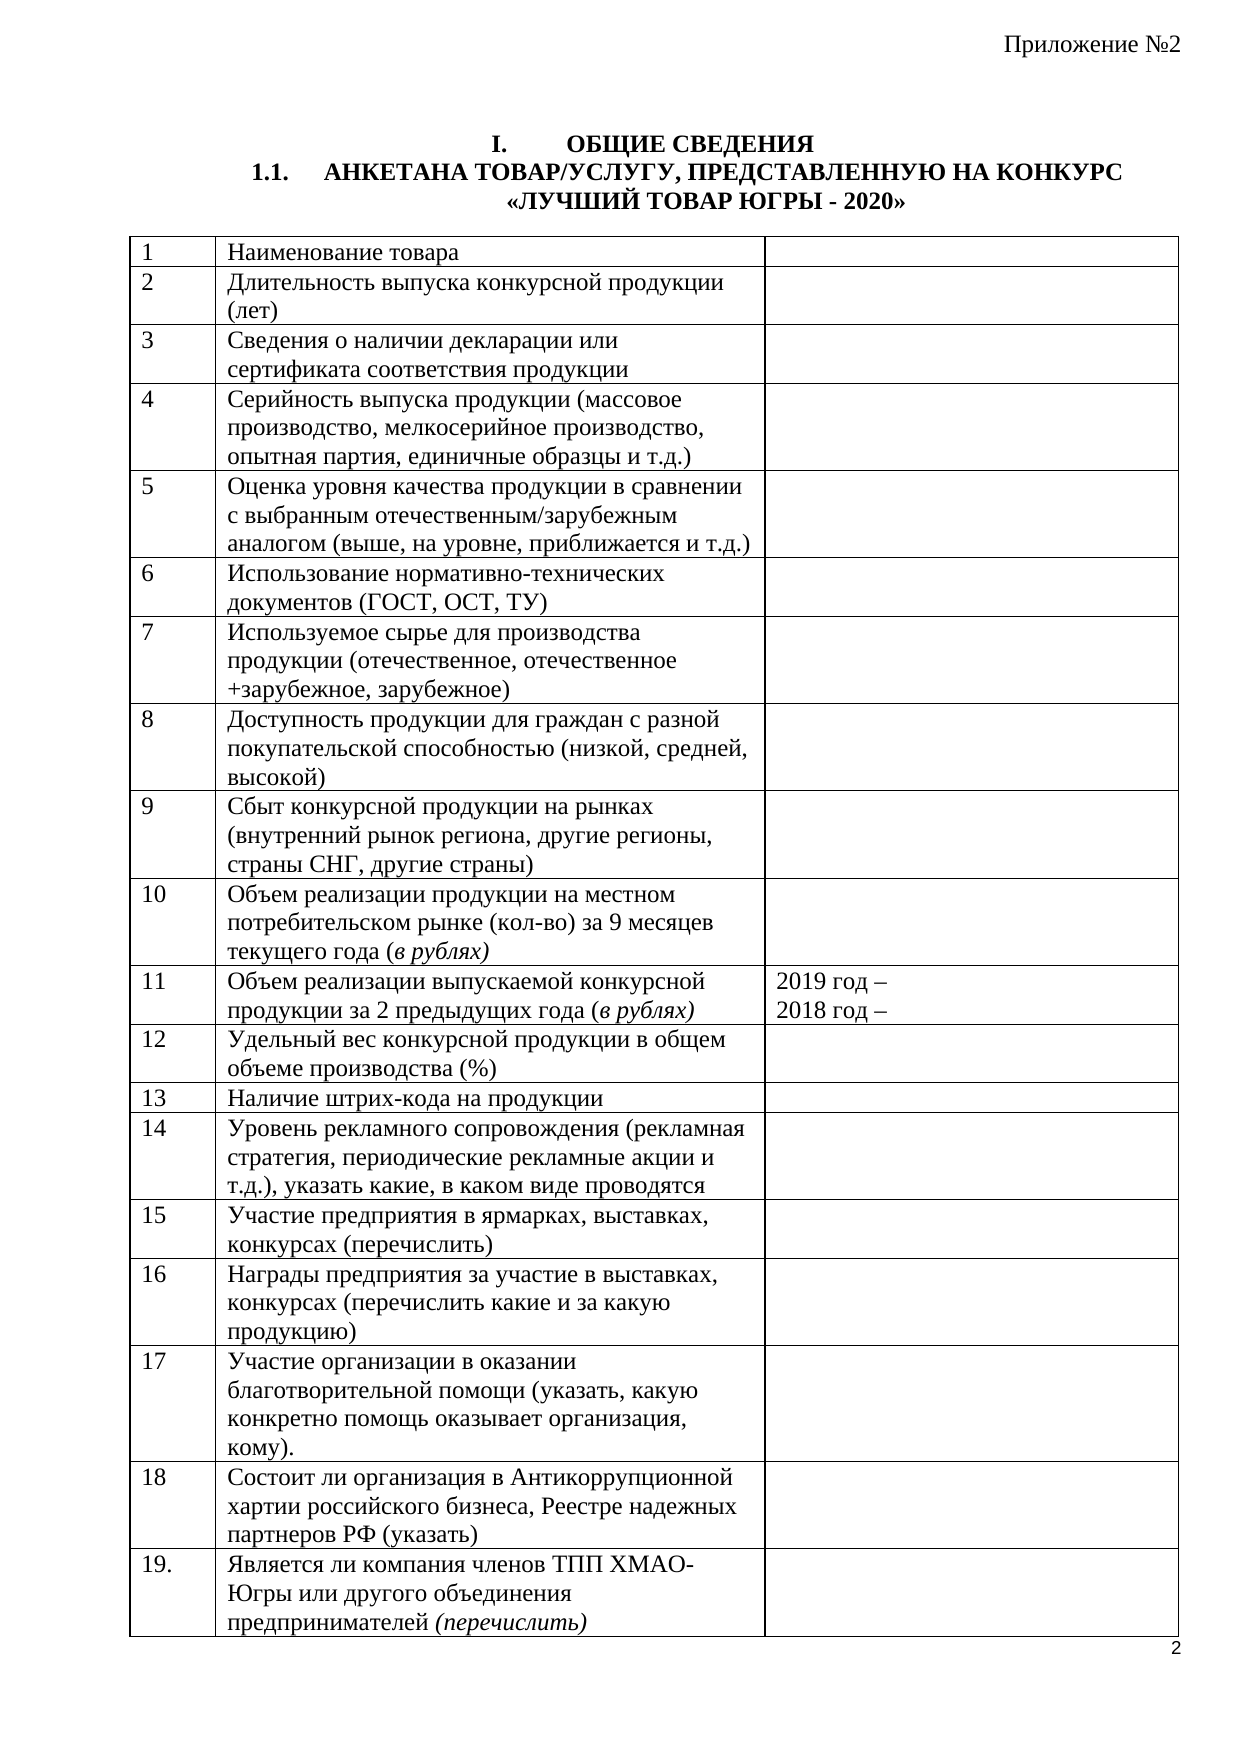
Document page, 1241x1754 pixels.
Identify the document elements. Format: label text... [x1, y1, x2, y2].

table_cell 2 [131, 267, 215, 324]
table_cell 9 [131, 791, 215, 878]
table_cell [766, 1346, 1178, 1461]
table_header [766, 237, 1178, 266]
table_cell 14 [131, 1113, 215, 1199]
table_cell 19. [131, 1549, 215, 1636]
table_cell 7 [131, 617, 215, 703]
table_cell 18 [131, 1462, 215, 1548]
table_cell [766, 791, 1178, 878]
table_cell 2019 год – 2018 год – [766, 966, 1178, 1023]
table_cell Является ли компания членов ТПП ХМАО-Югры или другого объединения предпринимателей (перечислить) [216, 1549, 764, 1636]
table_cell 13 [131, 1083, 215, 1112]
table_cell 4 [131, 384, 215, 470]
table_cell [766, 1462, 1178, 1548]
table_cell [766, 1259, 1178, 1345]
table_cell 17 [131, 1346, 215, 1461]
table_cell [766, 879, 1178, 965]
table_cell Состоит ли организация в Антикоррупционной хартии российского бизнеса, Реестре надежных партнеров РФ (указать) [216, 1462, 764, 1548]
table_cell Доступность продукции для граждан с разной покупательской способностью (низкой, средней, высокой) [216, 704, 764, 790]
table_cell Использование нормативно-технических документов (ГОСТ, ОСТ, ТУ) [216, 558, 764, 616]
table_cell Уровень рекламного сопровождения (рекламная стратегия, периодические рекламные акции и т.д.), указать какие, в каком виде проводятся [216, 1113, 764, 1199]
list ОБЩИЕ СВЕДЕНИЯ [124, 129, 1181, 157]
table_cell Объем реализации выпускаемой конкурсной продукции за 2 предыдущих года (в рублях) [216, 966, 764, 1023]
table_cell Удельный вес конкурсной продукции в общем объеме производства (%) [216, 1025, 764, 1082]
table_cell [766, 704, 1178, 790]
table_cell Длительность выпуска конкурсной продукции (лет) [216, 267, 764, 324]
table_cell [766, 617, 1178, 703]
table_cell 15 [131, 1200, 215, 1258]
text Приложение №2 [118, 29, 1181, 58]
table_cell 11 [131, 966, 215, 1023]
table_cell Сведения о наличии декларации или сертификата соответствия продукции [216, 325, 764, 383]
table_cell [766, 267, 1178, 324]
table_cell [766, 1549, 1178, 1636]
list АНКЕТАНА ТОВАР/УСЛУГУ, ПРЕДСТАВЛЕННУЮ НА КОНКУРС [193, 157, 1181, 186]
table_cell 16 [131, 1259, 215, 1345]
table_cell [766, 384, 1178, 470]
table_cell Оценка уровня качества продукции в сравнении с выбранным отечественным/зарубежным аналогом (выше, на уровне, приближается и т.д.) [216, 471, 764, 557]
table_header 1 [131, 237, 215, 266]
table_cell Сбыт конкурсной продукции на рынках (внутренний рынок региона, другие регионы, страны СНГ, другие страны) [216, 791, 764, 878]
table_cell Серийность выпуска продукции (массовое производство, мелкосерийное производство, опытная партия, единичные образцы и т.д.) [216, 384, 764, 470]
table_cell Объем реализации продукции на местном потребительском рынке (кол-во) за 9 месяцев текущего года (в рублях) [216, 879, 764, 965]
table_cell [766, 1113, 1178, 1199]
table_cell Наличие штрих-кода на продукции [216, 1083, 764, 1112]
table_cell 12 [131, 1025, 215, 1082]
table_cell 3 [131, 325, 215, 383]
table_cell 6 [131, 558, 215, 616]
table_cell 5 [131, 471, 215, 557]
table_cell 10 [131, 879, 215, 965]
table_cell 8 [131, 704, 215, 790]
table_cell [766, 1200, 1178, 1258]
table_cell [766, 325, 1178, 383]
table_cell [766, 1083, 1178, 1112]
table_cell [766, 471, 1178, 557]
table_header Наименование товара [216, 237, 764, 266]
table_cell Участие организации в оказании благотворительной помощи (указать, какую конкретно помощь оказывает организация, кому). [216, 1346, 764, 1461]
table_cell Награды предприятия за участие в выставках, конкурсах (перечислить какие и за какую продукцию) [216, 1259, 764, 1345]
table_cell Используемое сырье для производства продукции (отечественное, отечественное +зарубежное, зарубежное) [216, 617, 764, 703]
list «ЛУЧШИЙ ТОВАР ЮГРЫ - 2020» [231, 186, 1181, 215]
table_cell [766, 558, 1178, 616]
table_cell Участие предприятия в ярмарках, выставках, конкурсах (перечислить) [216, 1200, 764, 1258]
table_cell [766, 1025, 1178, 1082]
